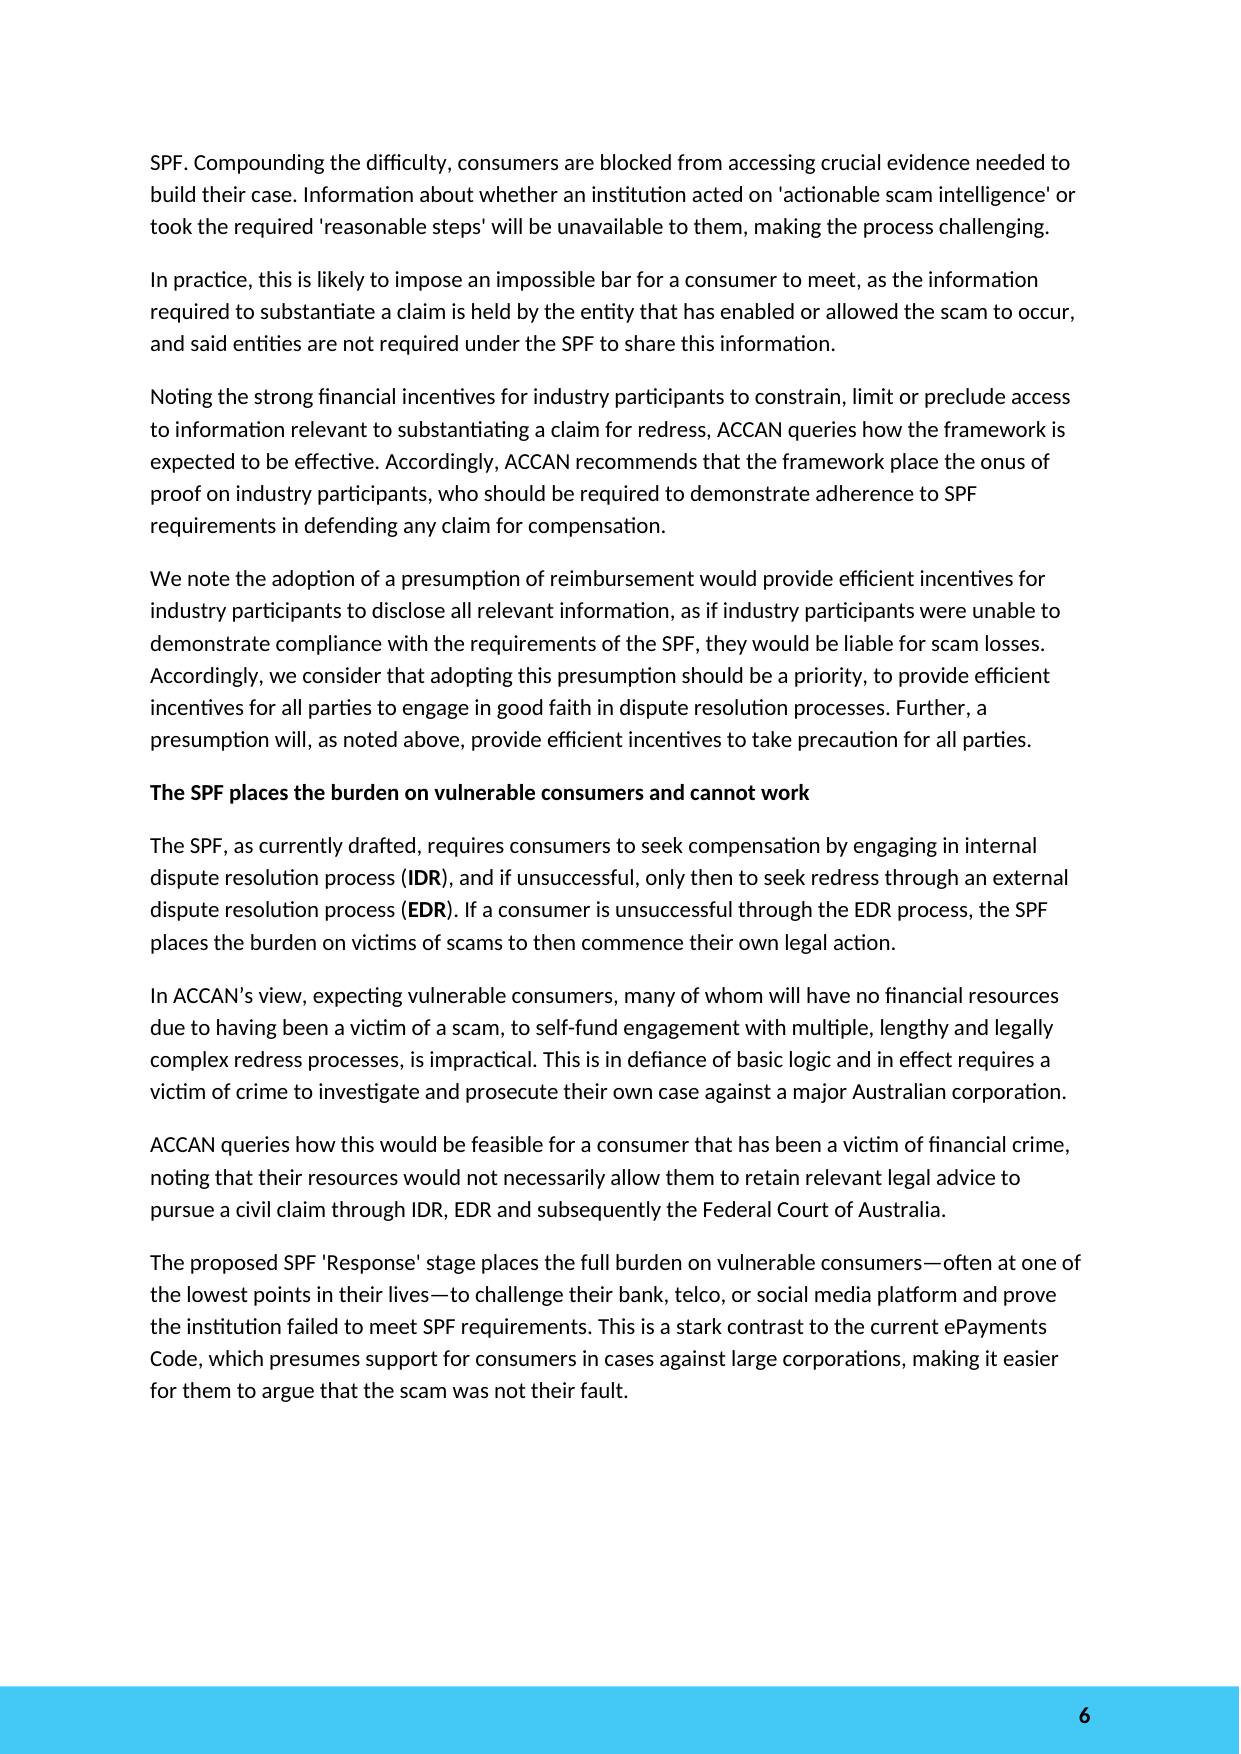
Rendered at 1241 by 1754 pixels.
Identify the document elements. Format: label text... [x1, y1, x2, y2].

text In ACCAN’s view, expecting vulnerable consumers, many of whom will have no financial resources due to having been a victim of a scam, to self-fund engagement with multiple, lengthy and legally complex redress processes, is impractical. This is in defiance of basic logic and in effect requires a victim of crime to investigate and prosecute their own case against a major Australian corporation. [150, 981, 1090, 1105]
text The SPF, as currently drafted, requires consumers to seek compensation by engaging in internal dispute resolution process (IDR), and if unsuccessful, only then to seek redress through an external dispute resolution process (EDR). If a consumer is unsuccessful through the EDR process, the SPF places the burden on victims of scams to then commence their own legal action. [150, 831, 1090, 956]
text We note the adoption of a presumption of reimbursement would provide efficient incentives for industry participants to disclose all relevant information, as if industry participants were unable to demonstrate compliance with the requirements of the SPF, they would be liable for scam losses. Accordingly, we consider that adopting this presumption should be a priority, to provide efficient incentives for all parties to engage in good faith in dispute resolution processes. Further, a presumption will, as noted above, provide efficient incentives to take precaution for all parties. [150, 564, 1090, 753]
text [150, 148, 1090, 240]
text ACCAN queries how this would be feasible for a consumer that has been a victim of financial crime, noting that their resources would not necessarily allow them to retain relevant legal advice to pursue a civil claim through IDR, EDR and subsequently the Federal Court of Australia. [150, 1130, 1090, 1223]
text The proposed SPF 'Response' stage places the full burden on vulnerable consumers—often at one of the lowest points in their lives—to challenge their bank, telco, or social media platform and prove the institution failed to meet SPF requirements. This is a stark contrast to the current ePayments Code, which presumes support for consumers in cases against large corporations, making it easier for them to argue that the scam was not their fault. [150, 1248, 1090, 1404]
subtitle The SPF places the burden on vulnerable consumers and cannot work [150, 778, 1090, 806]
text In practice, this is likely to impose an impossible bar for a consumer to meet, as the information required to substantiate a claim is held by the entity that has enabled or allowed the scam to occur, and said entities are not required under the SPF to share this information. [150, 265, 1090, 357]
text Noting the strong financial incentives for industry participants to constrain, limit or preclude access to information relevant to substantiating a claim for redress, ACCAN queries how the framework is expected to be effective. Accordingly, ACCAN recommends that the framework place the onus of proof on industry participants, who should be required to demonstrate adherence to SPF requirements in defending any claim for compensation. [150, 382, 1090, 539]
